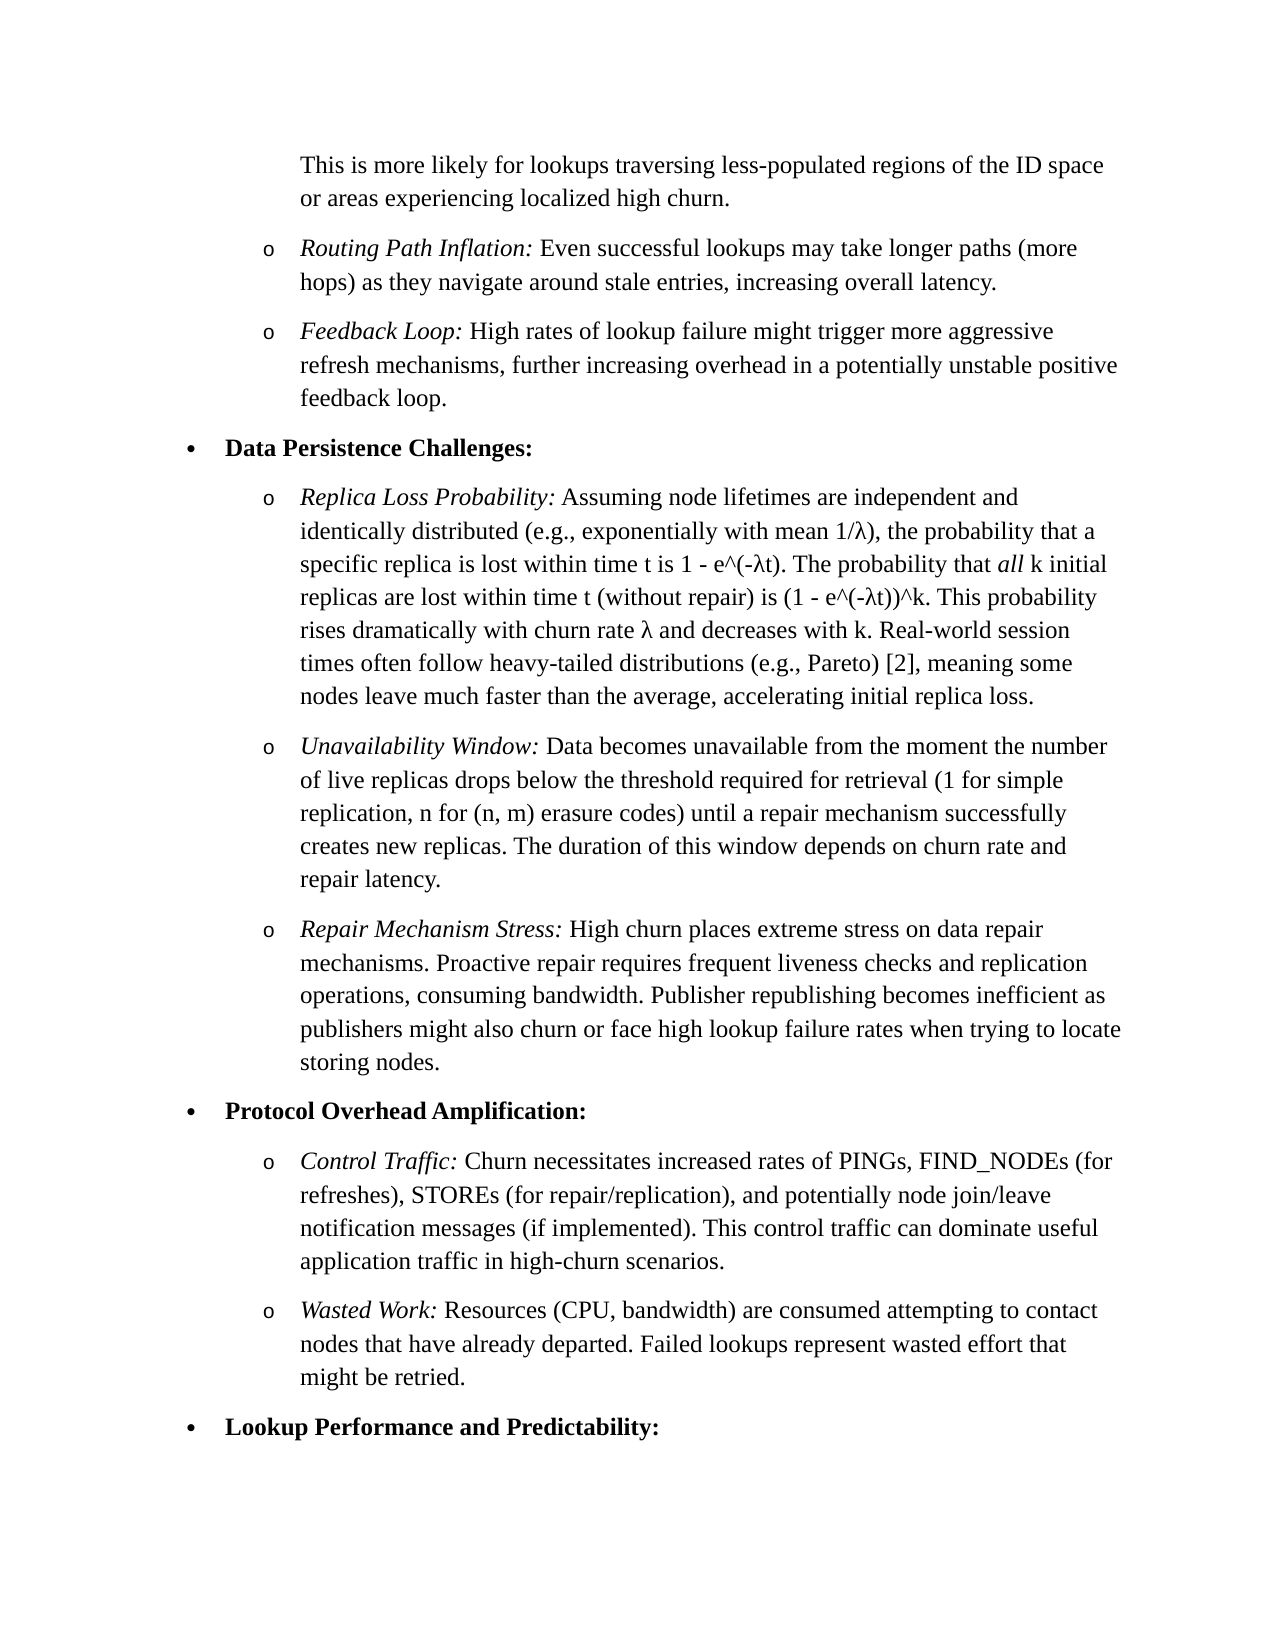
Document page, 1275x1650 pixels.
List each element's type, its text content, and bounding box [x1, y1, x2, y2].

list Data Persistence Challenges: [187, 433, 1125, 462]
list Wasted Work: Resources (CPU, bandwidth) are consumed attempting to contact nodes that have already departed. Failed lookups represent wasted effort that might be retried. [262, 1296, 1125, 1391]
list Replica Loss Probability: Assuming node lifetimes are independent and identically distributed (e.g., exponentially with mean 1/λ), the probability that a specific replica is lost within time t is 1 - e^(-λt). The probability that all k initial replicas are lost within time t (without repair) is (1 - e^(-λt))^k. This probability rises dramatically with churn rate λ and decreases with k. Real-world session times often follow heavy-tailed distributions (e.g., Pareto) [2], meaning some nodes leave much faster than the average, accelerating initial replica loss. [262, 482, 1125, 710]
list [262, 150, 1125, 212]
list Feedback Loop: High rates of lookup failure might trigger more aggressive refresh mechanisms, further increasing overhead in a potentially unstable positive feedback loop. [262, 316, 1125, 412]
list Lookup Performance and Predictability: [187, 1412, 1125, 1441]
list Unavailability Window: Data becomes unavailable from the moment the number of live replicas drops below the threshold required for retrieval (1 for simple replication, n for (n, m) erasure codes) until a repair mechanism successfully creates new replicas. The duration of this window depends on churn rate and repair latency. [262, 731, 1125, 893]
list Protocol Overhead Amplification: [187, 1096, 1125, 1125]
list Repair Mechanism Stress: High churn places extreme stress on data repair mechanisms. Proactive repair requires frequent liveness checks and replication operations, consuming bandwidth. Publisher republishing becomes inefficient as publishers might also churn or face high lookup failure rates when trying to locate storing nodes. [262, 914, 1125, 1075]
list Control Traffic: Churn necessitates increased rates of PINGs, FIND_NODEs (for refreshes), STOREs (for repair/replication), and potentially node join/leave notification messages (if implemented). This control traffic can dominate useful application traffic in high-churn scenarios. [262, 1146, 1125, 1275]
list Routing Path Inflation: Even successful lookups may take longer paths (more hops) as they navigate around stale entries, increasing overall latency. [262, 233, 1125, 295]
